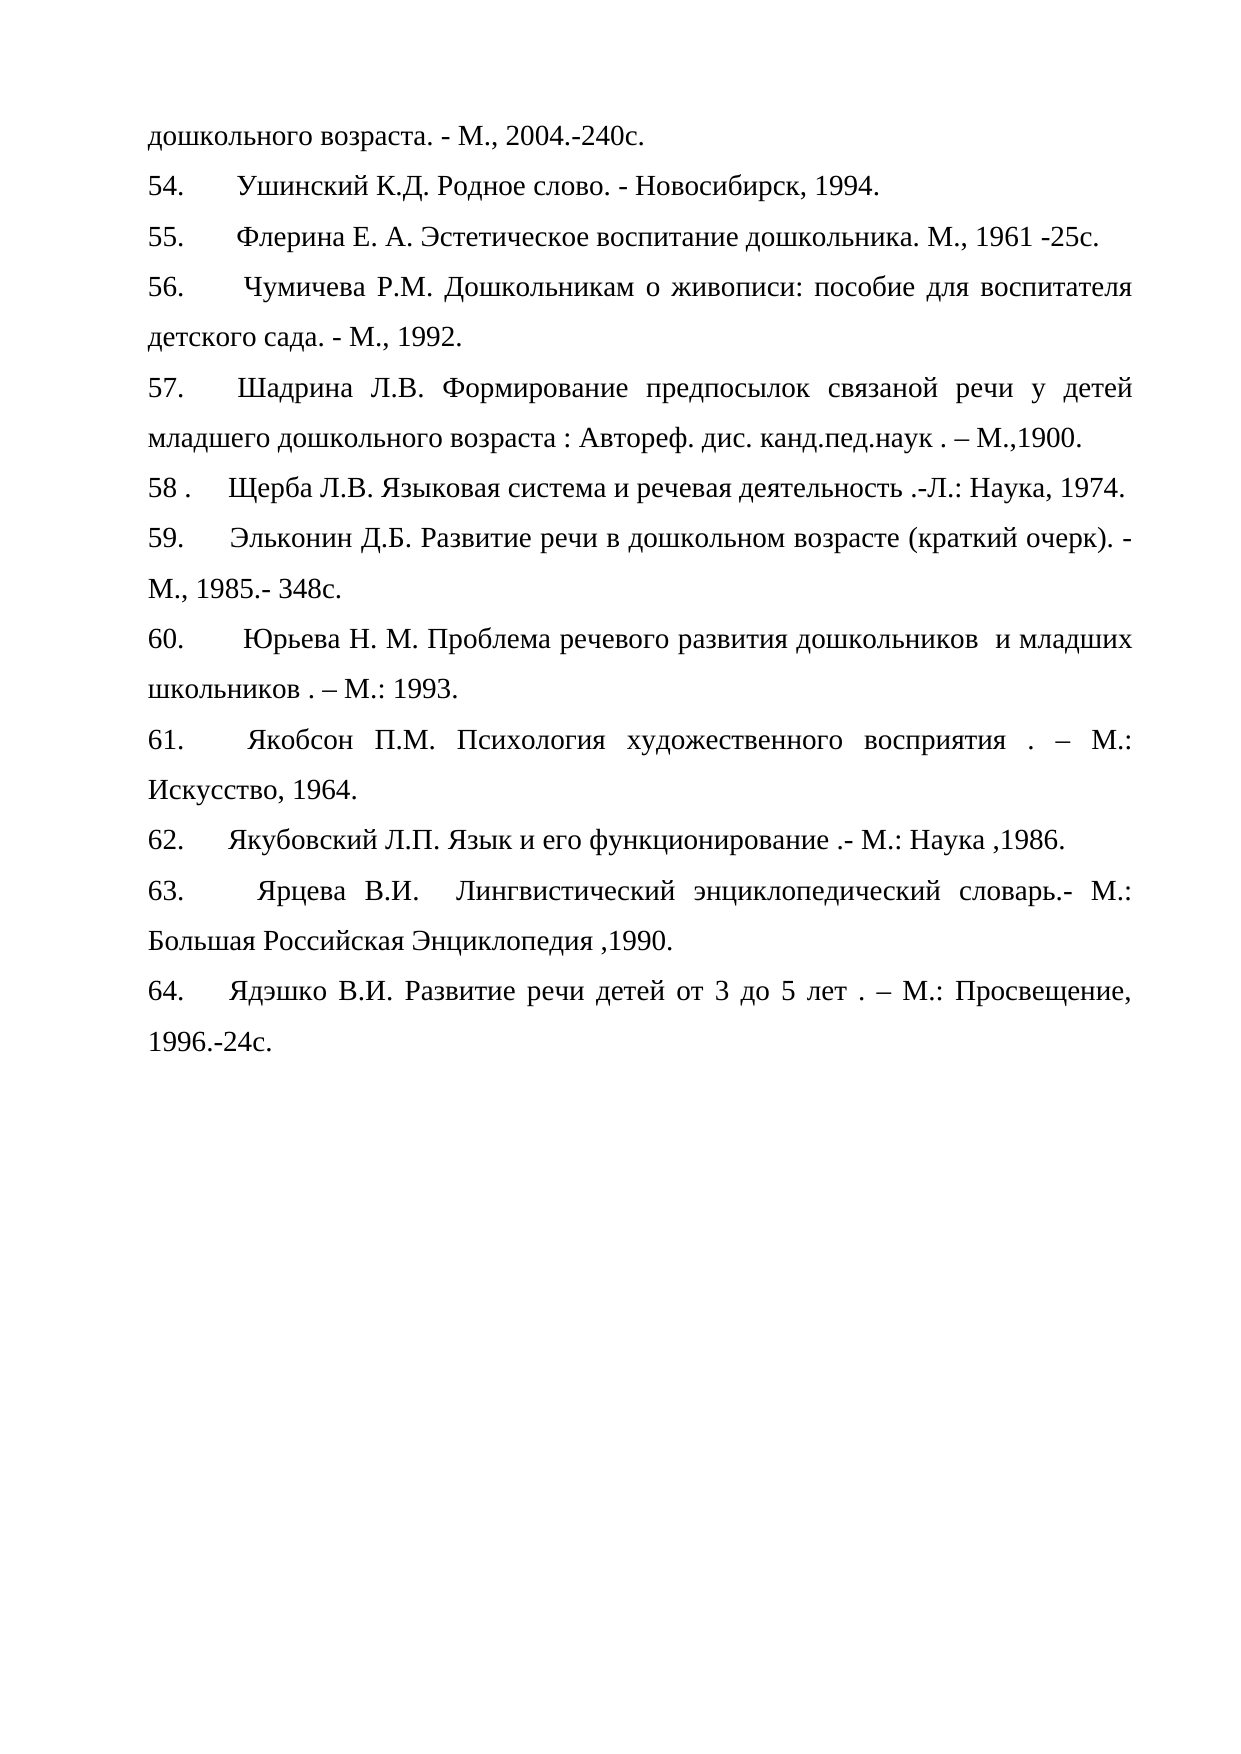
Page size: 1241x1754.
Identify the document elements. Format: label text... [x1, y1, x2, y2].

text 57. Шадрина Л.В. Формирование предпосылок связаной речи у детей младшего дошкольного возраста : Автореф. дис. канд.пед.наук . – М.,1900. [148, 370, 1134, 453]
text 60. Юрьева Н. М. Проблема речевого развития дошкольников и младших школьников . – М.: 1993. [148, 621, 1134, 705]
text 64. Ядэшко В.И. Развитие речи детей от 3 до 5 лет . – М.: Просвещение, 1996.-24с. [148, 973, 1134, 1057]
text 63. Ярцева В.И. Лингвистический энциклопедический словарь.- М.: Большая Российская Энциклопедия ,1990. [148, 873, 1134, 957]
text 61. Якобсон П.М. Психология художественного восприятия . – М.: Искусство, 1964. [148, 722, 1134, 806]
text 59. Эльконин Д.Б. Развитие речи в дошкольном возрасте (краткий очерк). - М., 1985.- 348с. [148, 521, 1134, 604]
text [148, 118, 1134, 152]
text 55. Флерина Е. А. Эстетическое воспитание дошкольника. М., 1961 -25с. [148, 219, 1134, 252]
text 56. Чумичева P.M. Дошкольникам о живописи: пособие для воспитателя детского сада. - М., 1992. [148, 269, 1134, 353]
text 58 . Щерба Л.В. Языковая система и речевая деятельность .-Л.: Наука, 1974. [148, 470, 1134, 504]
text 62. Якубовский Л.П. Язык и его функционирование .- М.: Наука ,1986. [148, 822, 1134, 856]
text 54. Ушинский К.Д. Родное слово. - Новосибирск, 1994. [148, 168, 1134, 202]
